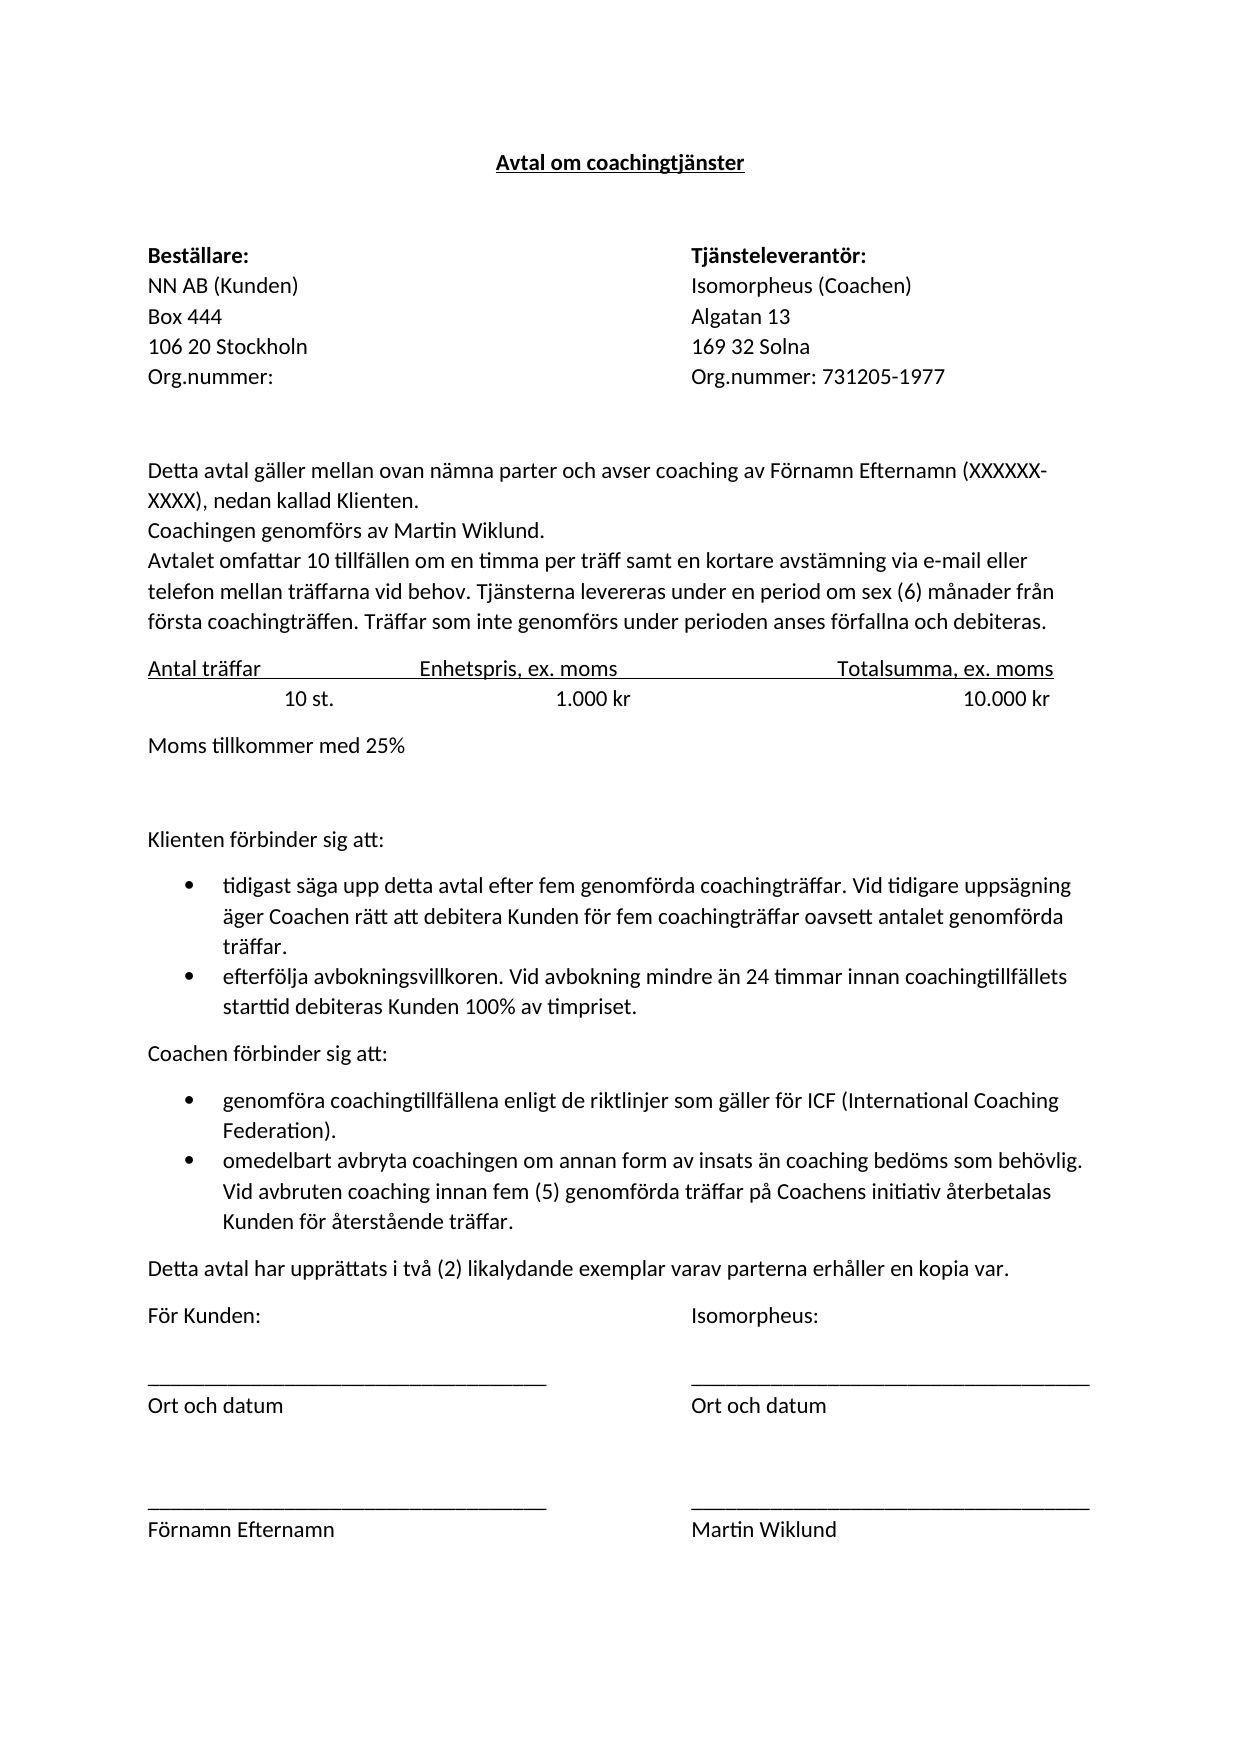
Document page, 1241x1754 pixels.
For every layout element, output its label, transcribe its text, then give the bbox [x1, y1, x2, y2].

text Antal träffar Enhetspris, ex. moms Totalsumma, ex. moms 10 st. 1.000 kr 10.000 kr [148, 654, 1093, 712]
text Beställare: Tjänsteleverantör: NN AB (Kunden) Isomorpheus (Coachen) Box 444 Algatan 13 106 20 Stockholn 169 32 Solna Org.nummer: Org.nummer: 731205-1977 [148, 241, 1093, 390]
text Moms tillkommer med 25% [148, 731, 1093, 759]
text Detta avtal gäller mellan ovan nämna parter och avser coaching av Förnamn Efternamn (XXXXXX-XXXX), nedan kallad Klienten. Coachingen genomförs av Martin Wiklund. Avtalet omfattar 10 tillfällen om en timma per träff samt en kortare avstämning via e-mail eller telefon mellan träffarna vid behov. Tjänsterna levereras under en period om sex (6) månader från första coachingträffen. Träffar som inte genomförs under perioden anses förfallna och debiteras. [148, 456, 1093, 635]
list genomföra coachingtillfällena enligt de riktlinjer som gäller för ICF (International Coaching Federation). [185, 1086, 1093, 1144]
text Avtal om coachingtjänster [148, 148, 1093, 176]
list omedelbart avbryta coachingen om annan form av insats än coaching bedöms som behövlig. Vid avbruten coaching innan fem (5) genomförda träffar på Coachens initiativ återbetalas Kunden för återstående träffar. [185, 1147, 1093, 1235]
text ___________________________________ ___________________________________ Förnamn Efternamn Martin Wiklund [148, 1485, 1093, 1543]
text Klienten förbinder sig att: [148, 825, 1093, 853]
text Detta avtal har upprättats i två (2) likalydande exemplar varav parterna erhåller en kopia var. [148, 1254, 1093, 1282]
list tidigast säga upp detta avtal efter fem genomförda coachingträffar. Vid tidigare uppsägning äger Coachen rätt att debitera Kunden för fem coachingträffar oavsett antalet genomförda träffar. [185, 872, 1093, 960]
text För Kunden: Isomorpheus: ___________________________________ ___________________________________ Ort och datum Ort och datum [148, 1301, 1093, 1419]
list efterfölja avbokningsvillkoren. Vid avbokning mindre än 24 timmar innan coachingtillfällets starttid debiteras Kunden 100% av timpriset. [185, 962, 1093, 1020]
text Coachen förbinder sig att: [148, 1039, 1093, 1067]
